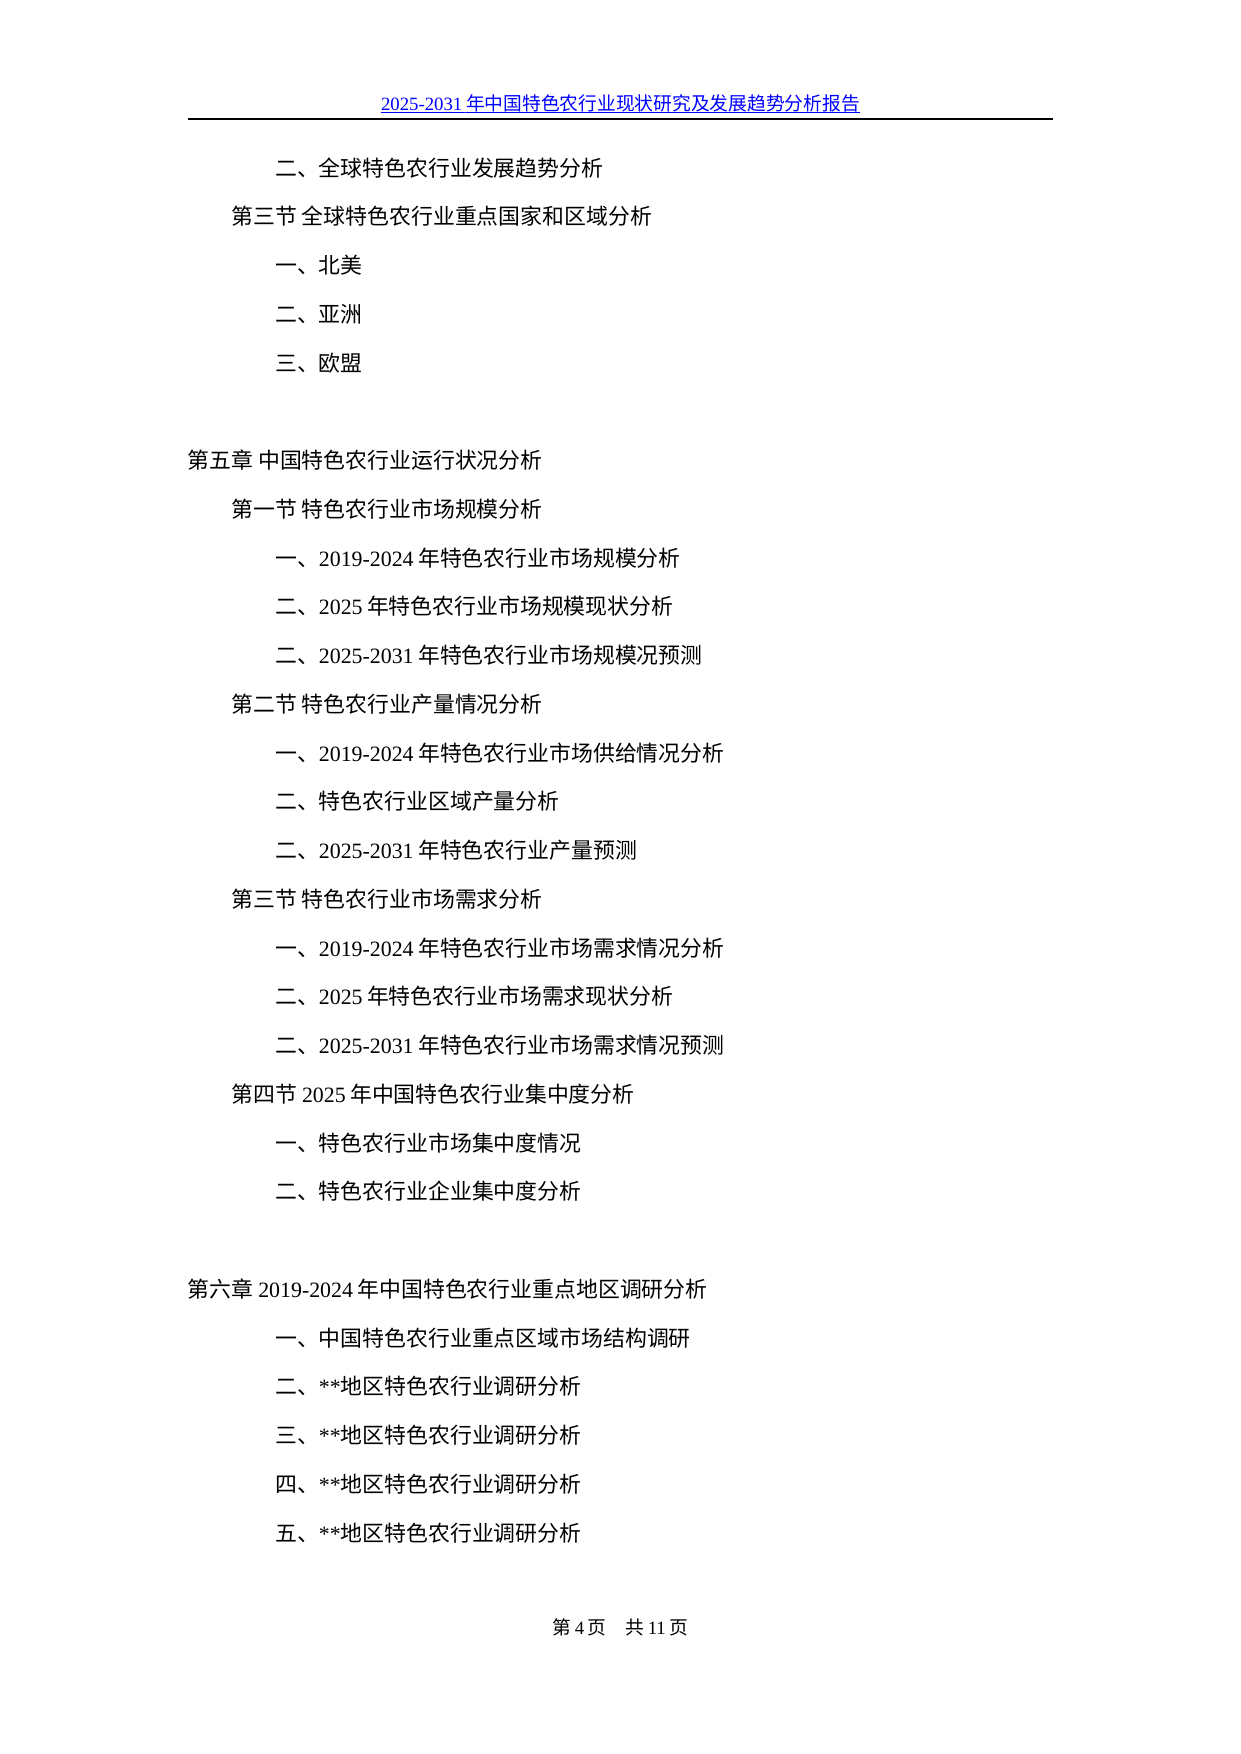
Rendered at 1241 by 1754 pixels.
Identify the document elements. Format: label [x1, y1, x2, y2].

text [187, 150, 1053, 1548]
